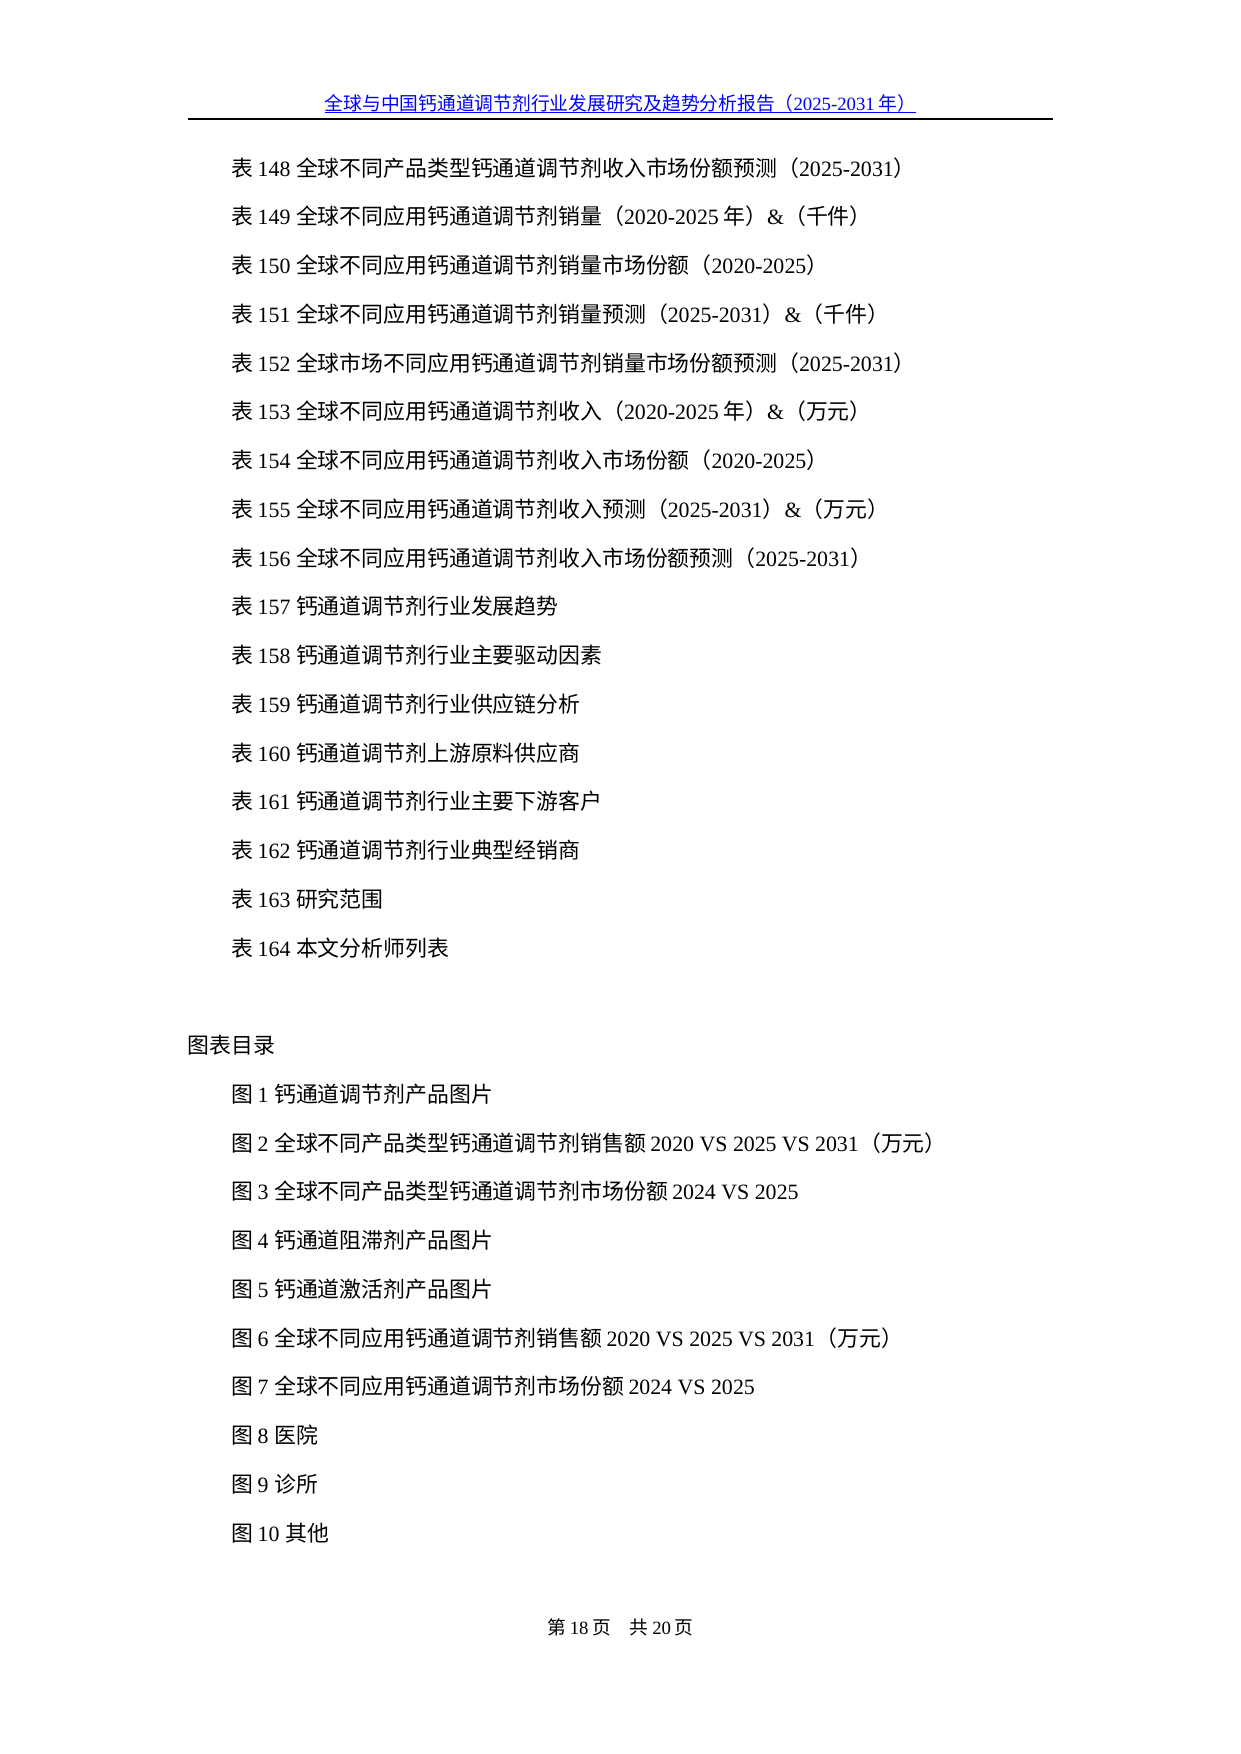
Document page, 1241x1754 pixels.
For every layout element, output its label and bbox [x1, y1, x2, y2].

text [187, 150, 1053, 1548]
